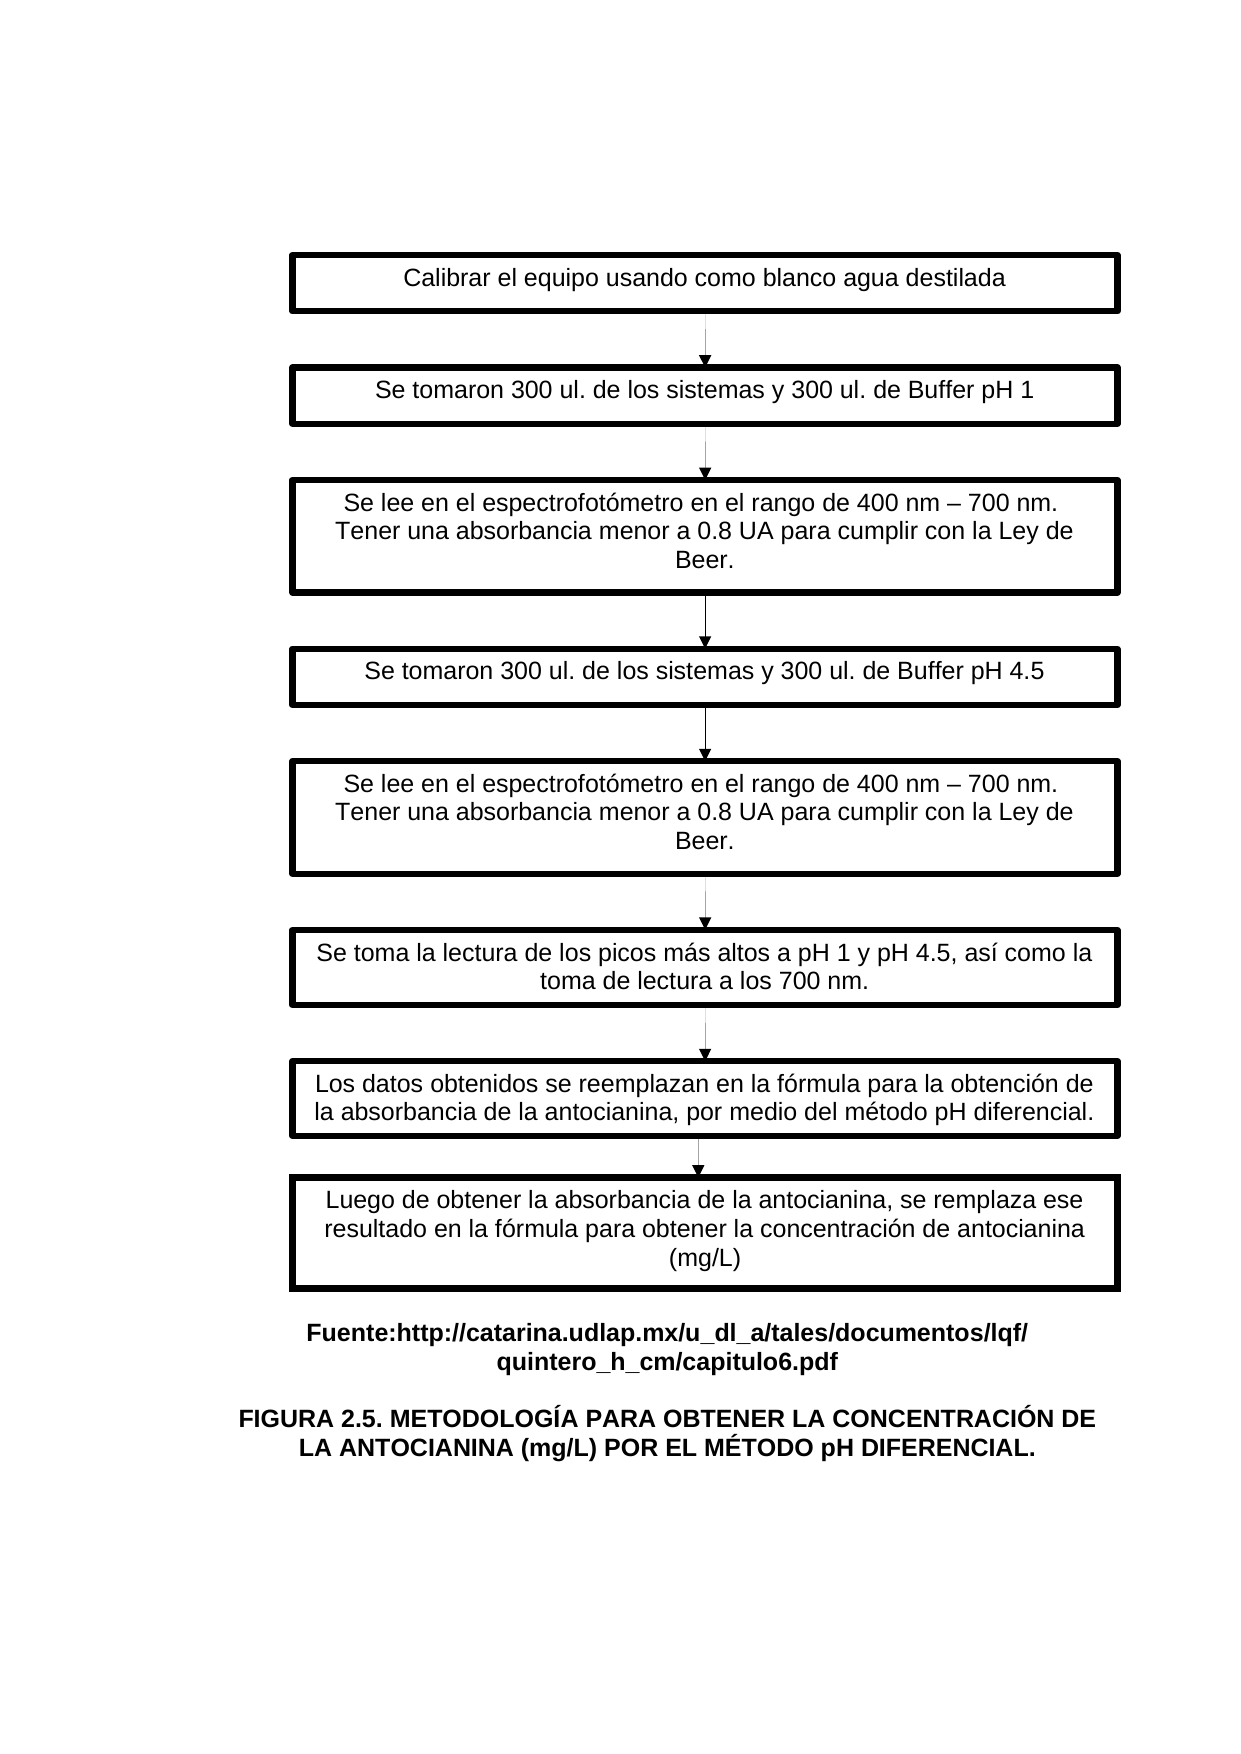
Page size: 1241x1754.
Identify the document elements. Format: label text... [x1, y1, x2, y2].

text FIGURA 2.5. METODOLOGÍA PARA OBTENER LA CONCENTRACIÓN DE (mg/L) POR EL MÉTODO pH DIFERENCIAL. [236, 1404, 1098, 1462]
text Fuente:http://catarina.udlap.mx/u_dl_a/tales/documentos/lqf/quintero_h_cm/capitulo6.pdf [236, 1318, 1098, 1375]
